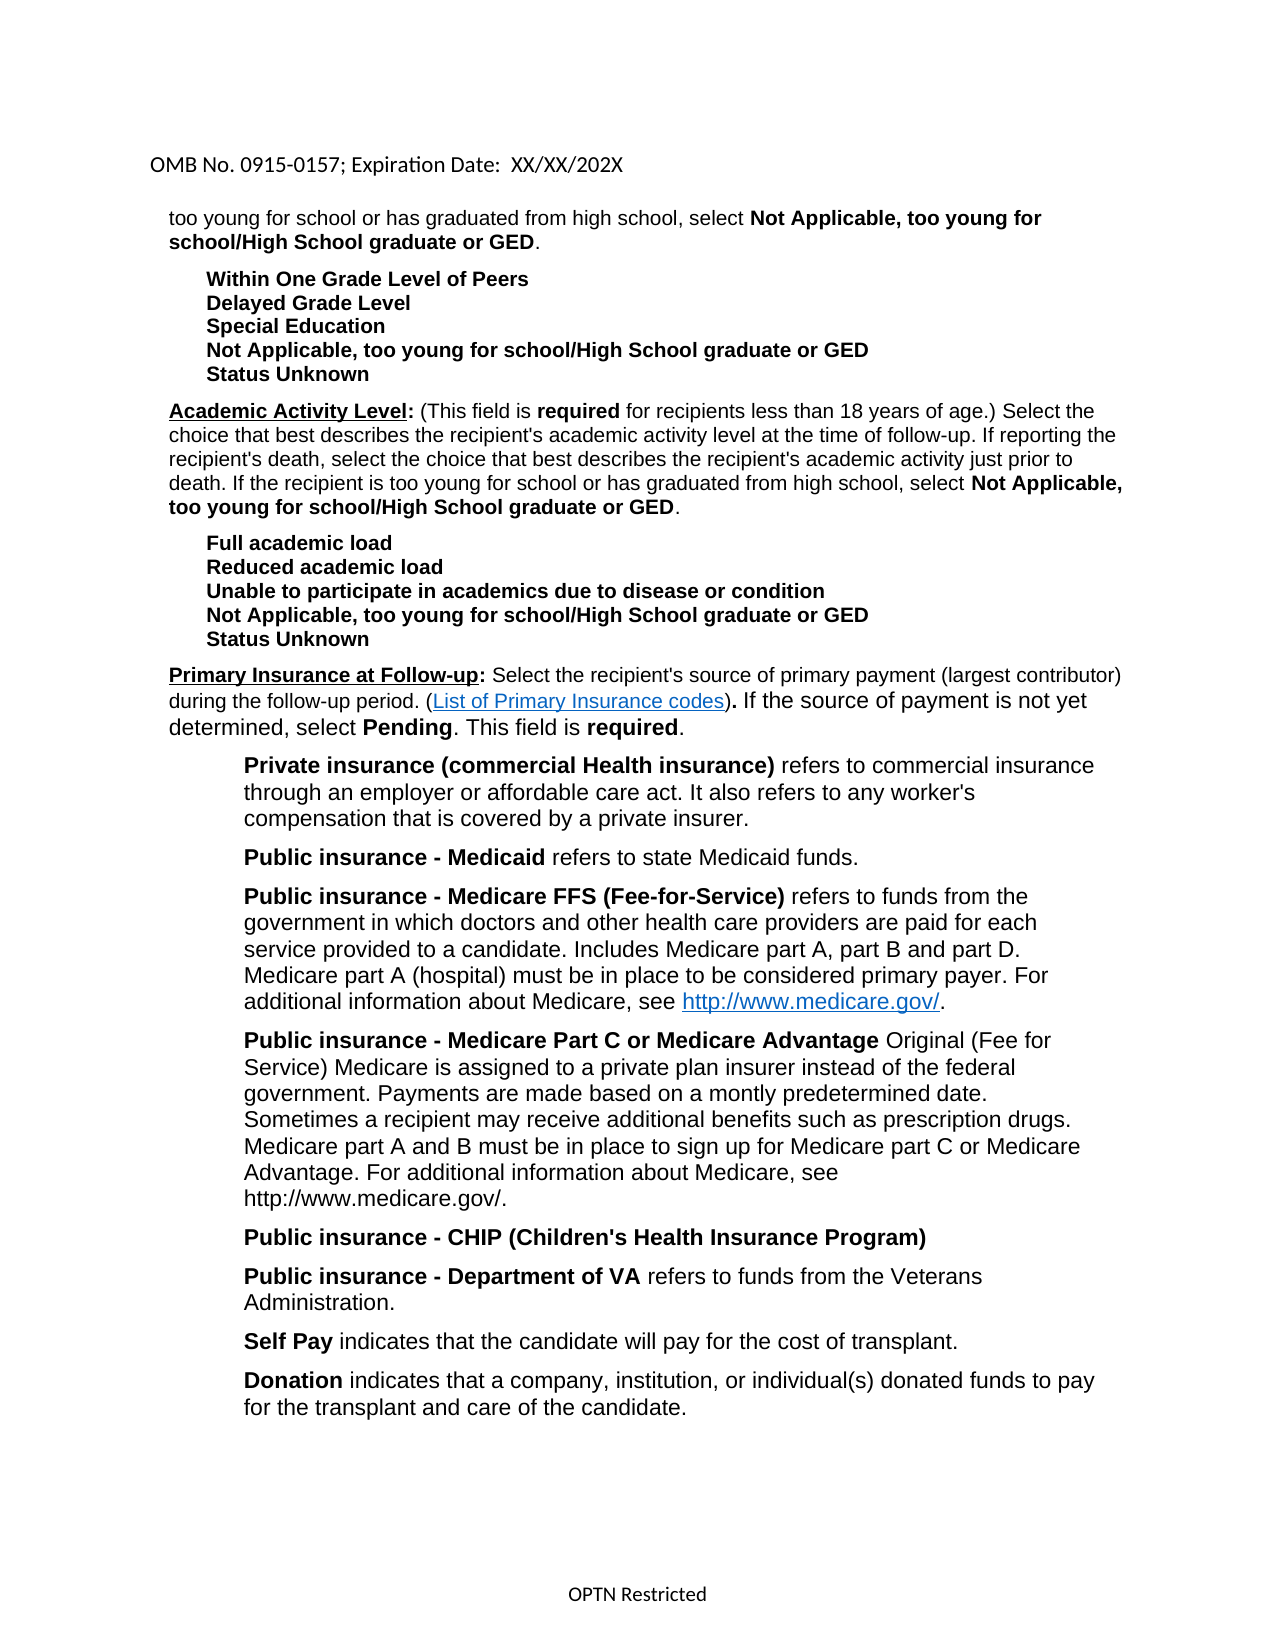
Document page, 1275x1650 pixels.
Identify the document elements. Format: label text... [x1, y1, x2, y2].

text Public insurance - Department of VA refers to funds from the Veterans Administration. [244, 1263, 1108, 1316]
text Public insurance - Medicare FFS (Fee-for-Service) refers to funds from the government in which doctors and other health care providers are paid for each service provided to a candidate. Includes Medicare part A, part B and part D. Medicare part A (hospital) must be in place to be considered primary payer. For additional information about Medicare, see http://www.medicare.gov/. [244, 883, 1108, 1015]
text Public insurance - Medicare Part C or Medicare Advantage Original (Fee for Service) Medicare is assigned to a private plan insurer instead of the federal government. Payments are made based on a montly predetermined date. Sometimes a recipient may receive additional benefits such as prescription drugs. Medicare part A and B must be in place to sign up for Medicare part C or Medicare Advantage. For additional information about Medicare, see http://www.medicare.gov/. [244, 1027, 1108, 1212]
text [169, 206, 1125, 254]
text Academic Activity Level: (This field is required for recipients less than 18 years of age.) Select the choice that best describes the recipient's academic activity level at the time of follow-up. If reporting the recipient's death, select the choice that best describes the recipient's academic activity just prior to death. If the recipient is too young for school or has graduated from high school, select Not Applicable, too young for school/High School graduate or GED. [169, 399, 1125, 518]
text Donation indicates that a company, institution, or individual(s) donated funds to pay for the transplant and care of the candidate. [244, 1367, 1108, 1420]
text Primary Insurance at Follow-up: Select the recipient's source of primary payment (largest contributor) during the follow-up period. (List of Primary Insurance codes). If the source of payment is not yet determined, select Pending. This field is required. [169, 663, 1125, 740]
text Private insurance (commercial Health insurance) refers to commercial insurance through an employer or affordable care act. It also refers to any worker's compensation that is covered by a private insurer. [244, 752, 1108, 832]
text Full academic load Reduced academic load Unable to participate in academics due to disease or condition Not Applicable, too young for school/High School graduate or GED Status Unknown [206, 531, 1125, 651]
text Self Pay indicates that the candidate will pay for the cost of transplant. [244, 1328, 1108, 1354]
text Public insurance - CHIP (Children's Health Insurance Program) [244, 1224, 1108, 1251]
text Public insurance - Medicaid refers to state Medicaid funds. [244, 844, 1108, 870]
text Within One Grade Level of Peers Delayed Grade Level Special Education Not Applicable, too young for school/High School graduate or GED Status Unknown [206, 266, 1125, 386]
